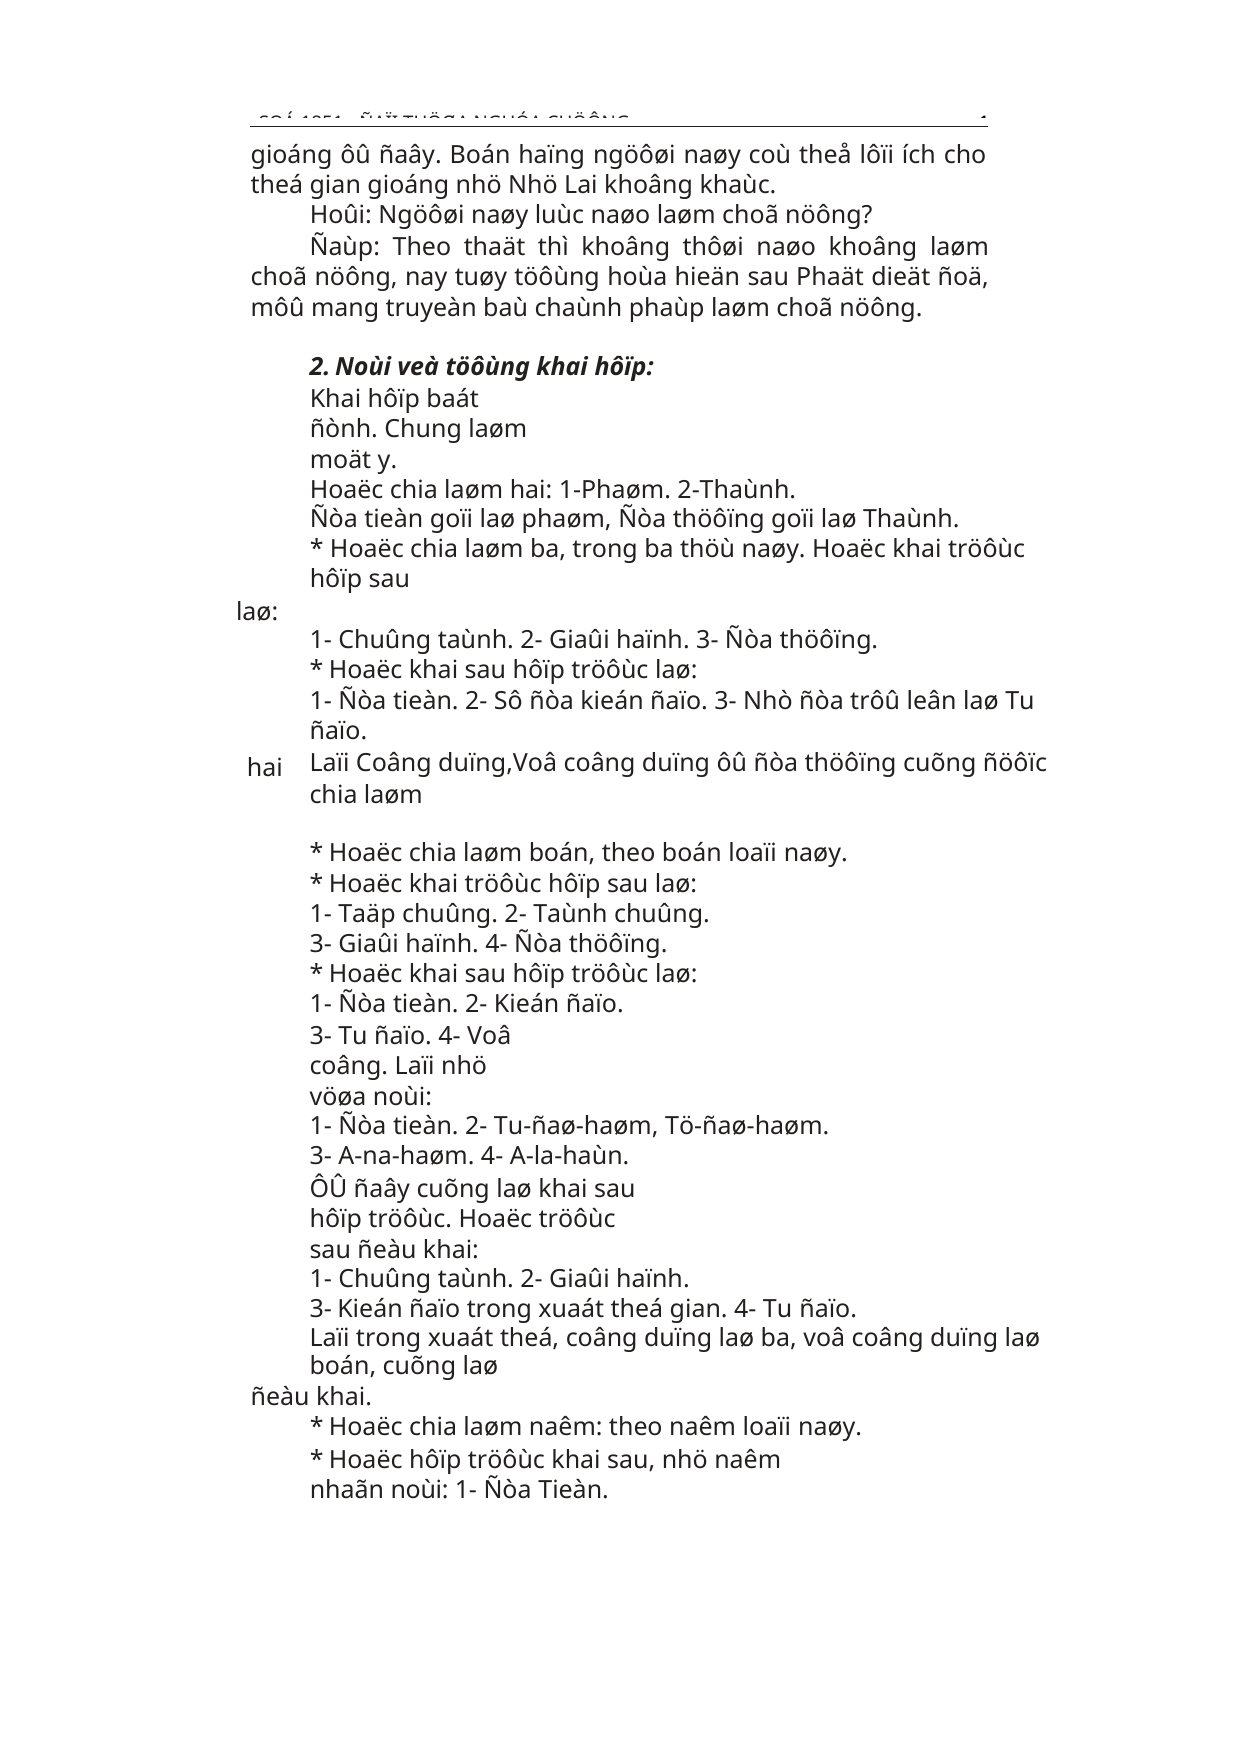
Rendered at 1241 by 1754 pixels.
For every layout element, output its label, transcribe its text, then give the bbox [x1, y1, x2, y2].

text hai [106, 750, 282, 784]
text * Hoaëc chia laøm ba, trong ba thöù naøy. Hoaëc khai tröôùc hôïp sau [309, 534, 1065, 593]
text Hoûi: Ngöôøi naøy luùc naøo laøm choã nöông? [309, 200, 1065, 229]
list Hoaëc chia laøm naêm: theo naêm loaïi naøy. [309, 1411, 1065, 1442]
list Hoaëc chia laøm boán, theo boán loaïi naøy. [309, 836, 1065, 868]
text 1- Ñòa tieàn. 2- Sô ñòa kieán ñaïo. 3- Nhò ñòa trôû leân laø Tu ñaïo. [309, 684, 1065, 746]
text 3- Tu ñaïo. 4- Voâ coâng. Laïi nhö vöøa noùi: [309, 1019, 548, 1112]
list Hoaëc khai sau hôïp tröôùc laø: [309, 654, 1065, 684]
text 1- Taäp chuûng. 2- Taùnh chuûng. [309, 899, 1065, 928]
list Hoaëc khai sau hôïp tröôùc laø: [309, 958, 1065, 989]
text Ñaùp: Theo thaät thì khoâng thôøi naøo khoâng laøm choã nöông, nay tuøy töôùng hoùa hieän sau Phaät dieät ñoä, môû mang truyeàn baù chaùnh phaùp laøm choã nöông. [250, 230, 990, 323]
text 3- A-na-haøm. 4- A-la-haùn. [309, 1140, 1065, 1171]
text 1- Ñòa tieàn. 2- Kieán ñaïo. [309, 989, 1065, 1019]
text gioáng ôû ñaây. Boán haïng ngöôøi naøy coù theå lôïi ích cho theá gian gioáng nhö Nhö Lai khoâng khaùc. [250, 138, 987, 200]
text ñeàu khai. [250, 1380, 1065, 1411]
text ÔÛ ñaây cuõng laø khai sau hôïp tröôùc. Hoaëc tröôùc sau ñeàu khai: [309, 1172, 662, 1265]
text 3- Giaûi haïnh. 4- Ñòa thöôïng. [309, 928, 1065, 958]
text 1- Ñòa tieàn. 2- Tu-ñaø-haøm, Tö-ñaø-haøm. [309, 1112, 1065, 1140]
text 1- Chuûng taùnh. 2- Giaûi haïnh. 3- Ñòa thöôïng. [309, 623, 1065, 654]
subtitle Noùi veà töôùng khai hôïp: [309, 350, 1065, 382]
text Laïi trong xuaát theá, coâng duïng laø ba, voâ coâng duïng laø boán, cuõng laø [309, 1323, 1065, 1380]
text laø: [106, 593, 278, 628]
list Hoaëc hôïp tröôùc khai sau, nhö naêm nhaãn noùi: 1- Ñòa Tieàn. [309, 1443, 789, 1506]
list Hoaëc khai tröôùc hôïp sau laø: [309, 868, 1065, 899]
text Khai hôïp baát ñònh. Chung laøm moät y. [309, 383, 548, 476]
text 1- Chuûng taùnh. 2- Giaûi haïnh. [309, 1265, 1065, 1293]
text Laïi Coâng duïng,Voâ coâng duïng ôû ñòa thöôïng cuõng ñöôïc chia laøm [309, 746, 1065, 810]
text Ñòa tieàn goïi laø phaøm, Ñòa thöôïng goïi laø Thaùnh. [309, 504, 1065, 534]
text Hoaëc chia laøm hai: 1-Phaøm. 2-Thaùnh. [309, 476, 1065, 504]
list Kieán ñaïo trong xuaát theá gian. 4- Tu ñaïo. [309, 1293, 1065, 1323]
